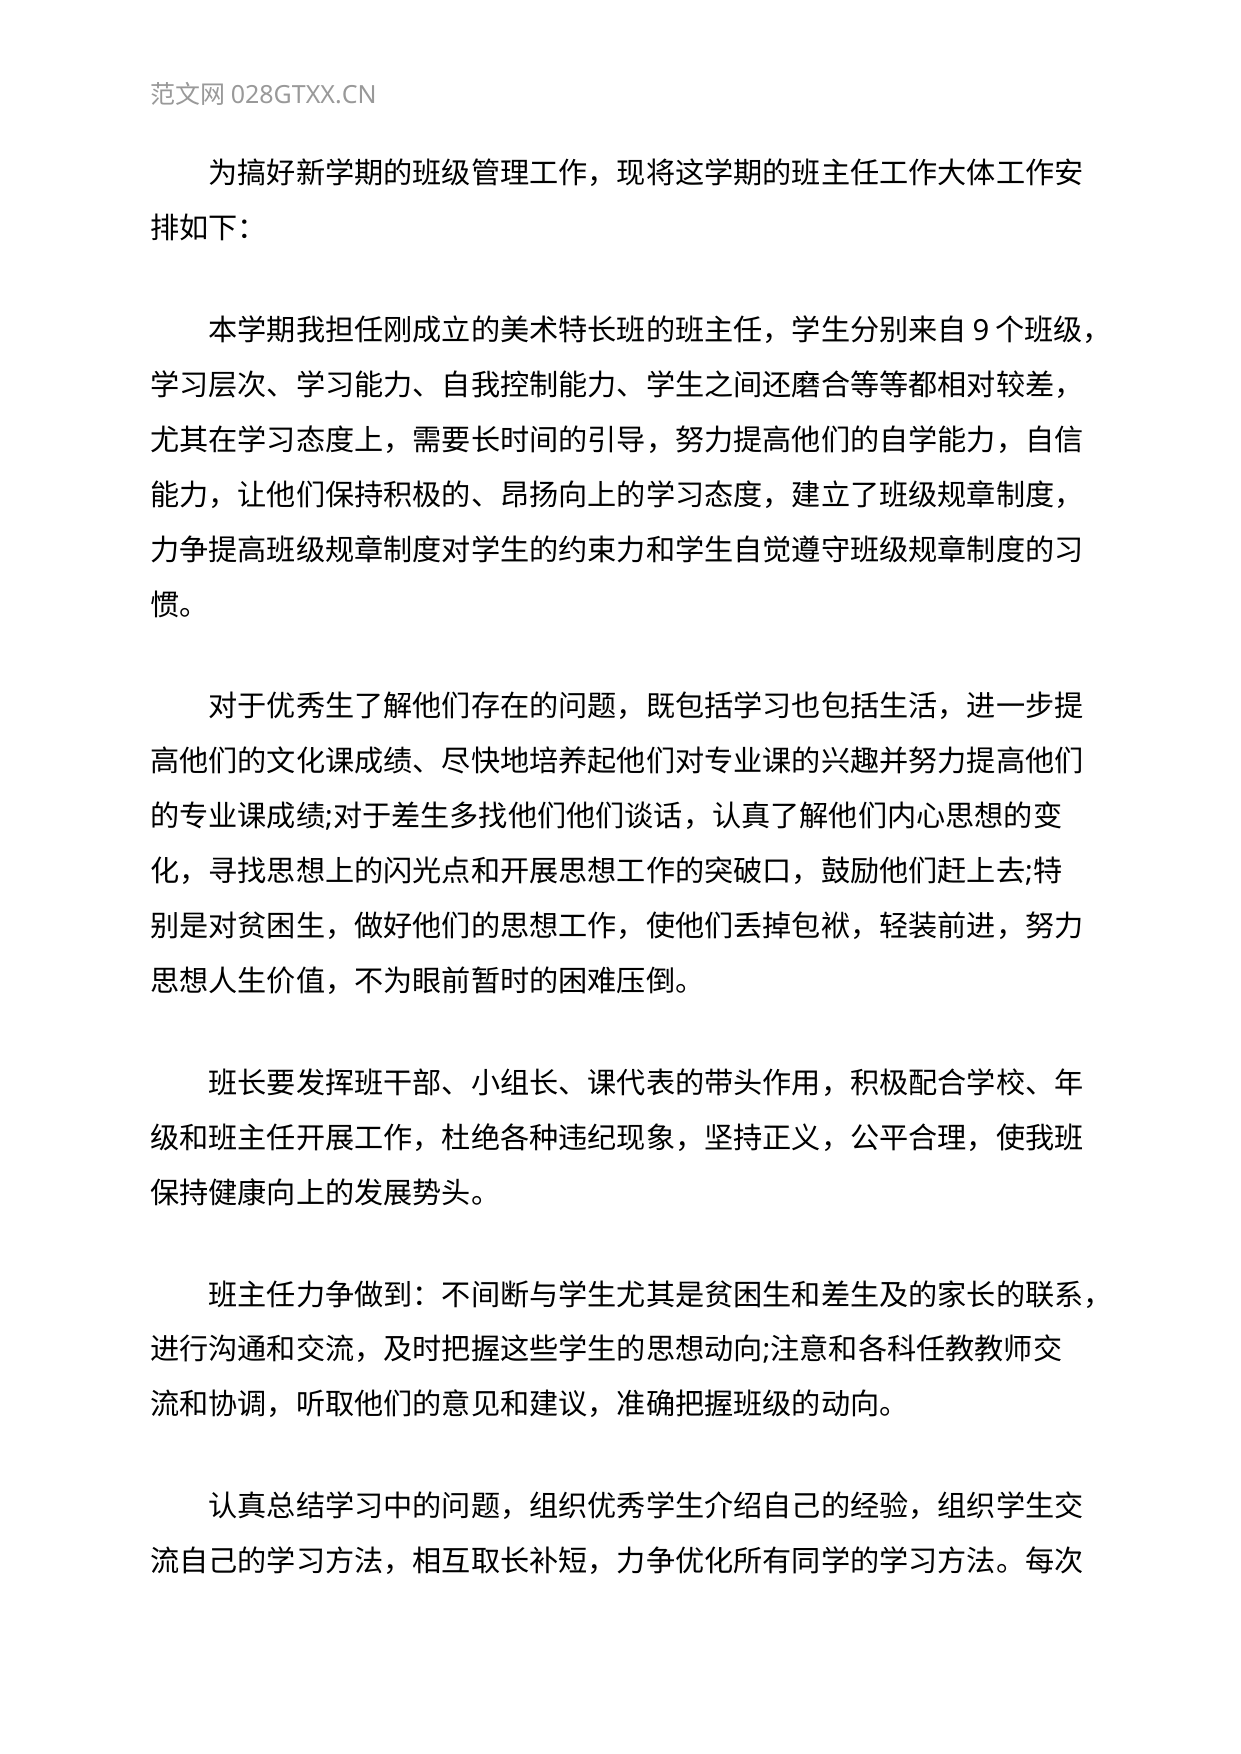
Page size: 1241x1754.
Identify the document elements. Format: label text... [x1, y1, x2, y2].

text 对于优秀生了解他们存在的问题，既包括学习也包括生活，进一步提高他们的文化课成绩、尽快地培养起他们对专业课的兴趣并努力提高他们的专业课成绩;对于差生多找他们他们谈话，认真了解他们内心思想的变化，寻找思想上的闪光点和开展思想工作的突破口，鼓励他们赶上去;特别是对贫困生，做好他们的思想工作，使他们丢掉包袱，轻装前进，努力思想人生价值，不为眼前暂时的困难压倒。 [150, 683, 1090, 1000]
text 班长要发挥班干部、小组长、课代表的带头作用，积极配合学校、年级和班主任开展工作，杜绝各种违纪现象，坚持正义，公平合理，使我班保持健康向上的发展势头。 [150, 1059, 1090, 1212]
text 为搞好新学期的班级管理工作，现将这学期的班主任工作大体工作安排如下： [150, 150, 1090, 247]
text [150, 1483, 1090, 1580]
text 班主任力争做到：不间断与学生尤其是贫困生和差生及的家长的联系，进行沟通和交流，及时把握这些学生的思想动向;注意和各科任教教师交流和协调，听取他们的意见和建议，准确把握班级的动向。 [150, 1271, 1090, 1423]
text 本学期我担任刚成立的美术特长班的班主任，学生分别来自9个班级，学习层次、学习能力、自我控制能力、学生之间还磨合等等都相对较差，尤其在学习态度上，需要长时间的引导，努力提高他们的自学能力，自信能力，让他们保持积极的、昂扬向上的学习态度，建立了班级规章制度，力争提高班级规章制度对学生的约束力和学生自觉遵守班级规章制度的习惯。 [150, 307, 1090, 623]
